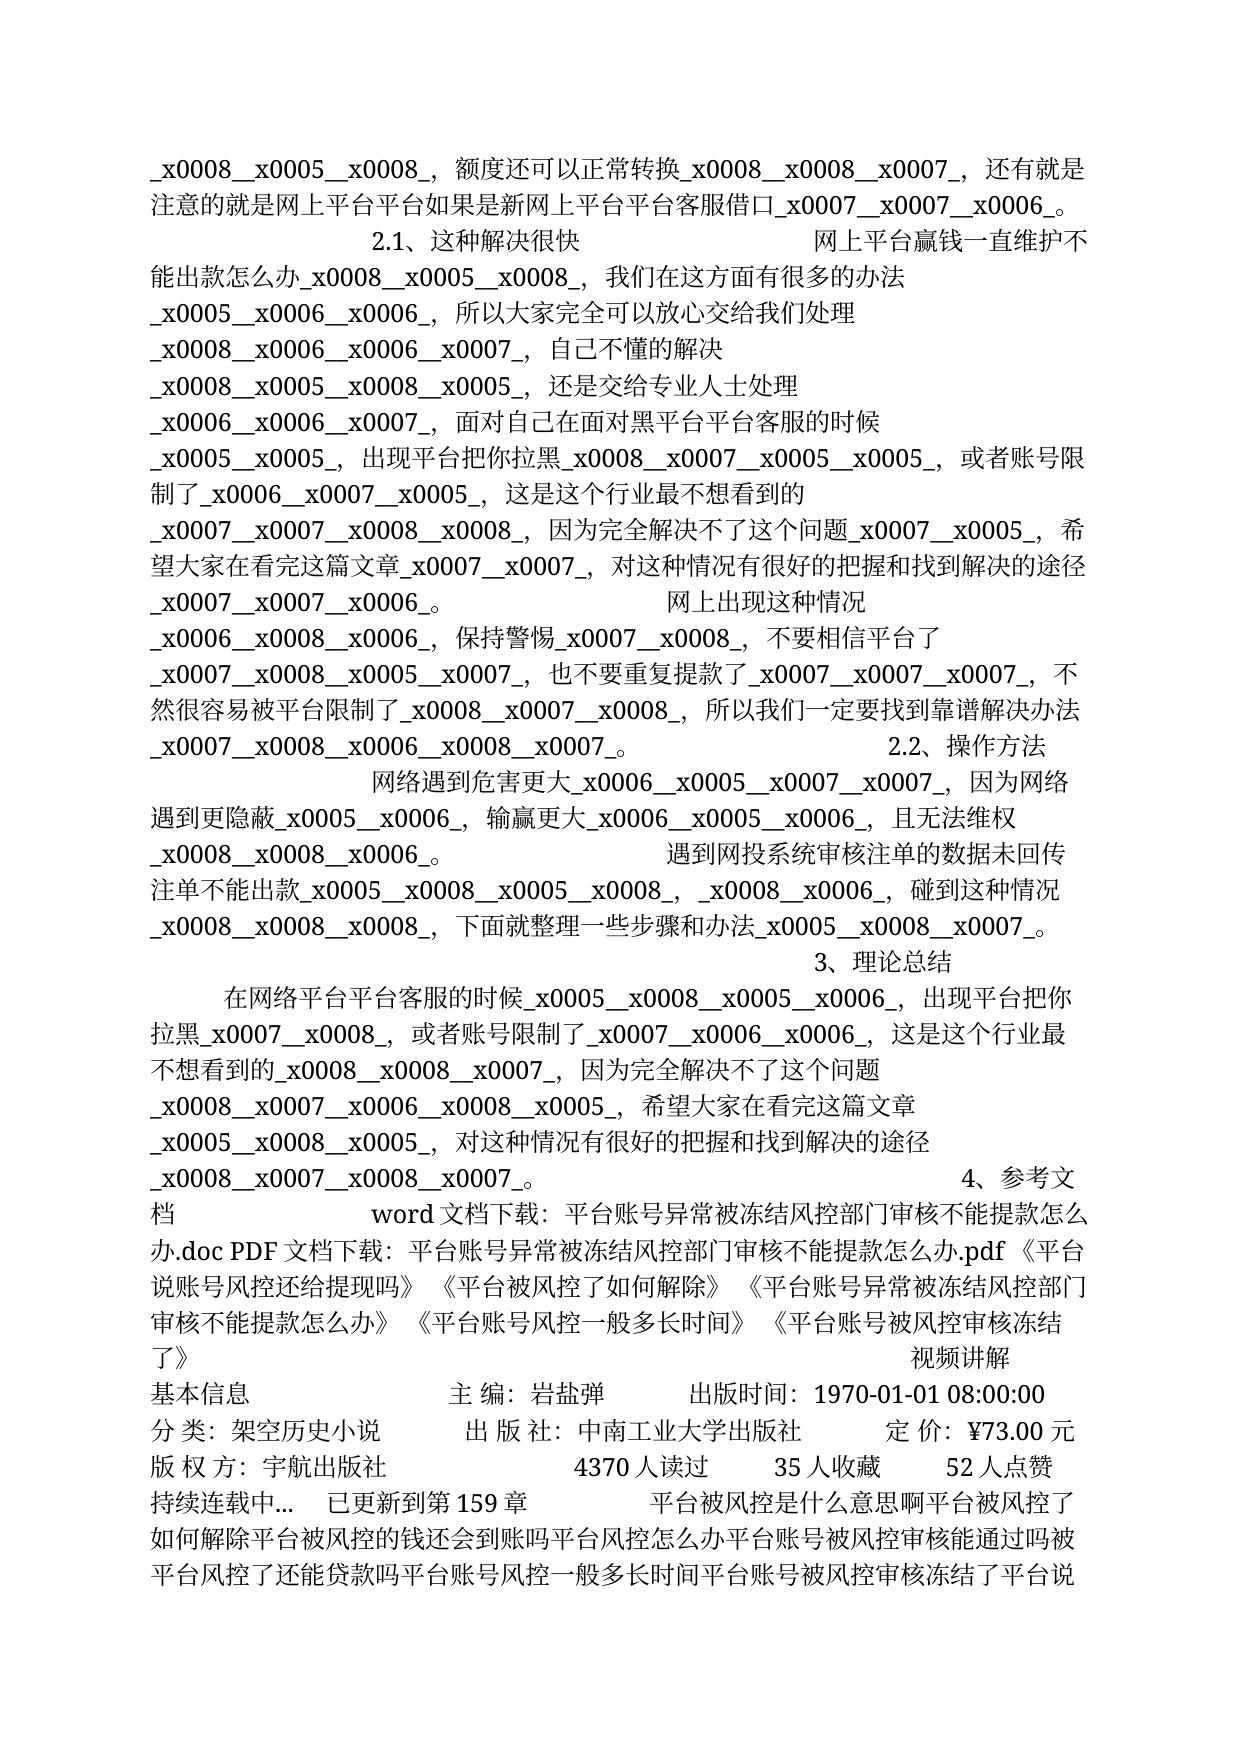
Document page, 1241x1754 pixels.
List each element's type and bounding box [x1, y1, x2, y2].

text [150, 150, 1090, 1591]
